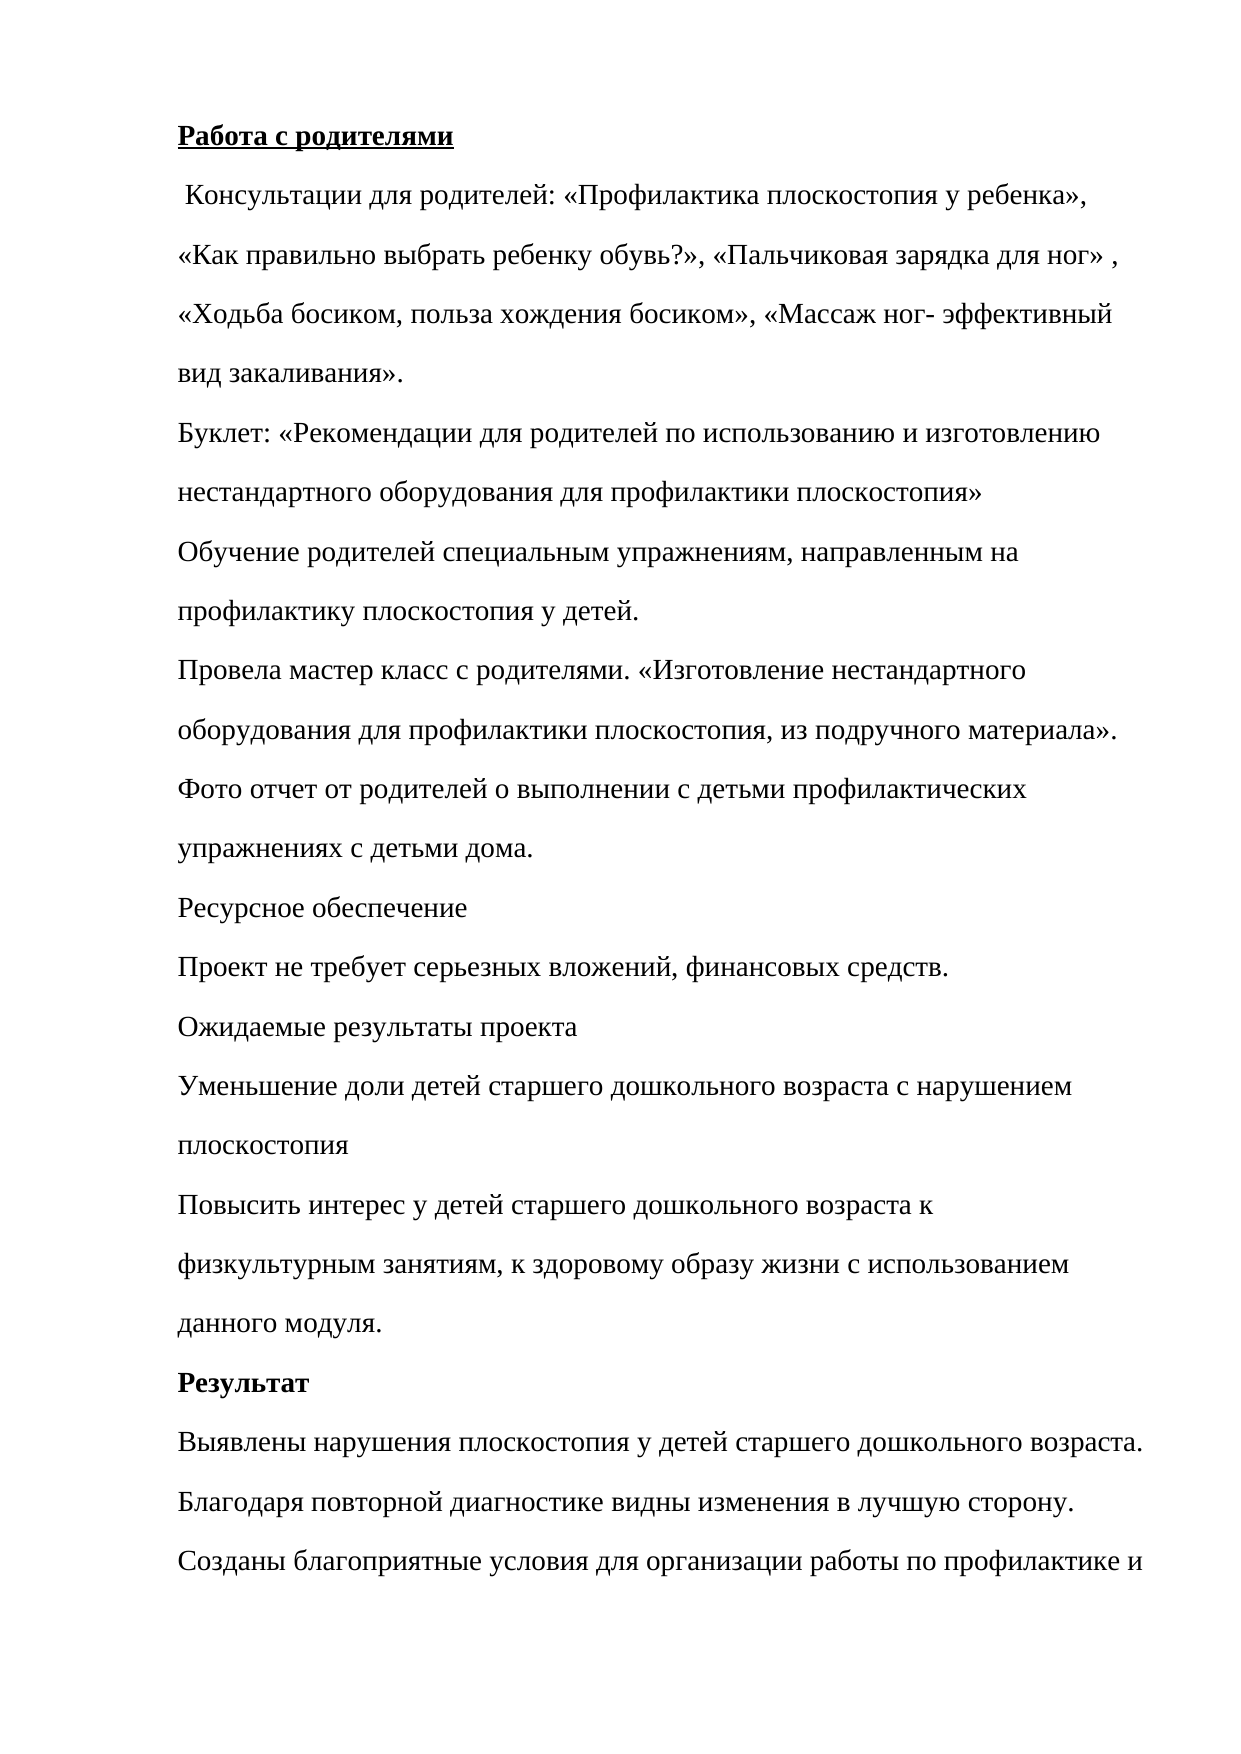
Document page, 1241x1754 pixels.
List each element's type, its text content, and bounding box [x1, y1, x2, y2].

text «Ходьба босиком, польза хождения босиком», «Массаж ног- эффективный [177, 296, 1152, 330]
text Ресурсное обеспечение [177, 890, 1152, 923]
text Созданы благоприятные условия для организации работы по профилактике и [177, 1543, 1152, 1577]
text Провела мастер класс с родителями. «Изготовление нестандартного [177, 652, 1152, 686]
text данного модуля. [177, 1306, 1152, 1339]
text Обучение родителей специальным упражнениям, направленным на [177, 534, 1152, 567]
text физкультурным занятиям, к здоровому образу жизни с использованием [177, 1246, 1152, 1280]
text Уменьшение доли детей старшего дошкольного возраста с нарушением [177, 1068, 1152, 1102]
text Ожидаемые результаты проекта [177, 1009, 1152, 1042]
text «Как правильно выбрать ребенку обувь?», «Пальчиковая зарядка для ног» , [177, 237, 1152, 270]
text Фото отчет от родителей о выполнении с детьми профилактических [177, 771, 1152, 805]
text Выявлены нарушения плоскостопия у детей старшего дошкольного возраста. [177, 1424, 1152, 1458]
text профилактику плоскостопия у детей. [177, 593, 1152, 627]
text нестандартного оборудования для профилактики плоскостопия» [177, 474, 1152, 508]
text Проект не требует серьезных вложений, финансовых средств. [177, 949, 1152, 983]
text Консультации для родителей: «Профилактика плоскостопия у ребенка», [177, 177, 1152, 211]
text оборудования для профилактики плоскостопия, из подручного материала». [177, 712, 1152, 745]
text Повысить интерес у детей старшего дошкольного возраста к [177, 1187, 1152, 1220]
text Работа с родителями [177, 118, 1152, 152]
text Буклет: «Рекомендации для родителей по использованию и изготовлению [177, 415, 1152, 448]
text вид закаливания». [177, 356, 1152, 389]
text Благодаря повторной диагностике видны изменения в лучшую сторону. [177, 1484, 1152, 1517]
text Результат [177, 1365, 1152, 1398]
text упражнениях с детьми дома. [177, 831, 1152, 864]
text плоскостопия [177, 1127, 1152, 1161]
